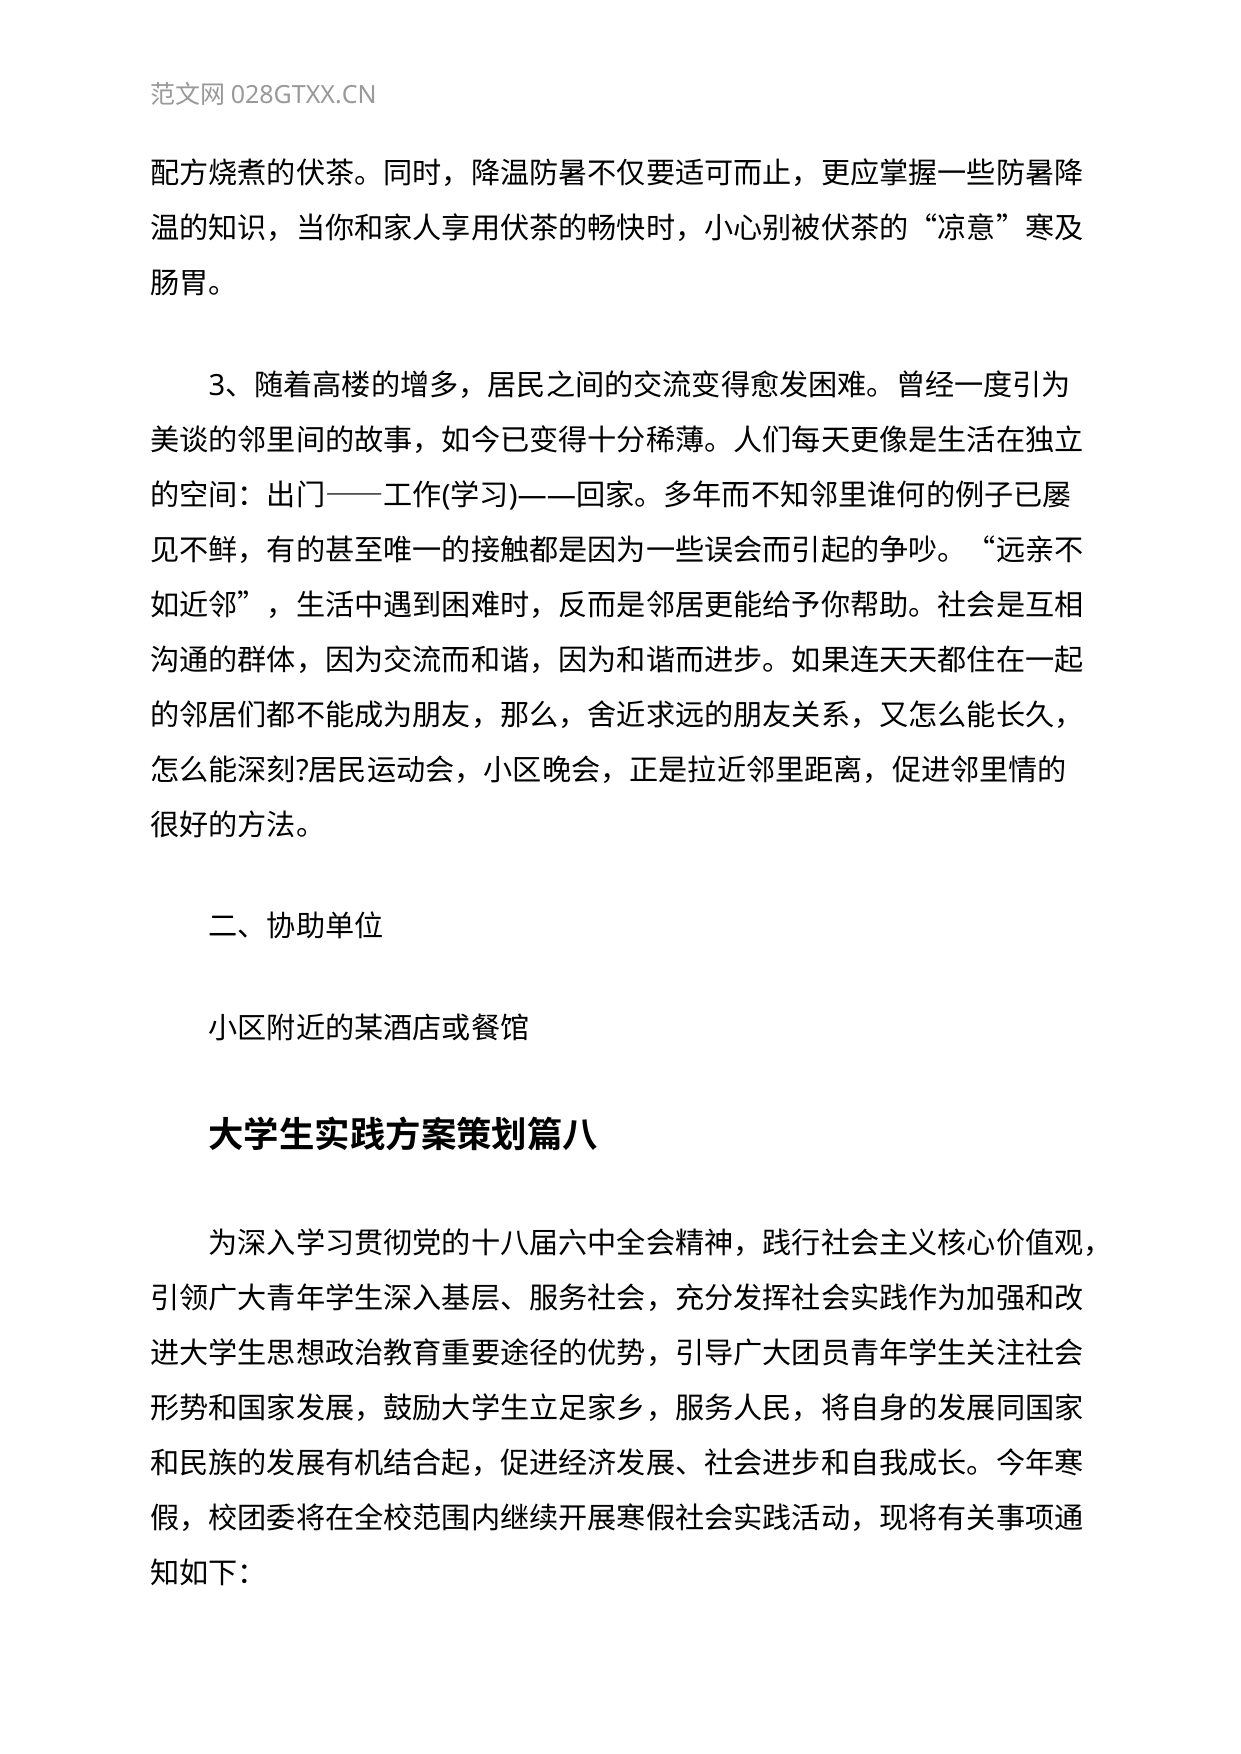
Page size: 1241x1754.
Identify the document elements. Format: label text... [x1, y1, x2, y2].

text 大学生实践方案策划篇八 [150, 1106, 1090, 1158]
text 为深入学习贯彻党的十八届六中全会精神，践行社会主义核心价值观，引领广大青年学生深入基层、服务社会，充分发挥社会实践作为加强和改进大学生思想政治教育重要途径的优势，引导广大团员青年学生关注社会形势和国家发展，鼓励大学生立足家乡，服务人民，将自身的发展同国家和民族的发展有机结合起，促进经济发展、社会进步和自我成长。今年寒假，校团委将在全校范围内继续开展寒假社会实践活动，现将有关事项通知如下： [150, 1220, 1090, 1591]
text 3、随着高楼的增多，居民之间的交流变得愈发困难。曾经一度引为美谈的邻里间的故事，如今已变得十分稀薄。人们每天更像是生活在独立的空间：出门——工作(学习)——回家。多年而不知邻里谁何的例子已屡见不鲜，有的甚至唯一的接触都是因为一些误会而引起的争吵。“远亲不如近邻”，生活中遇到困难时，反而是邻居更能给予你帮助。社会是互相沟通的群体，因为交流而和谐，因为和谐而进步。如果连天天都住在一起的邻居们都不能成为朋友，那么，舍近求远的朋友关系，又怎么能长久，怎么能深刻?居民运动会，小区晚会，正是拉近邻里距离，促进邻里情的很好的方法。 [150, 362, 1090, 843]
text 小区附近的某酒店或餐馆 [150, 1004, 1090, 1047]
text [150, 150, 1090, 302]
text 二、协助单位 [150, 903, 1090, 945]
